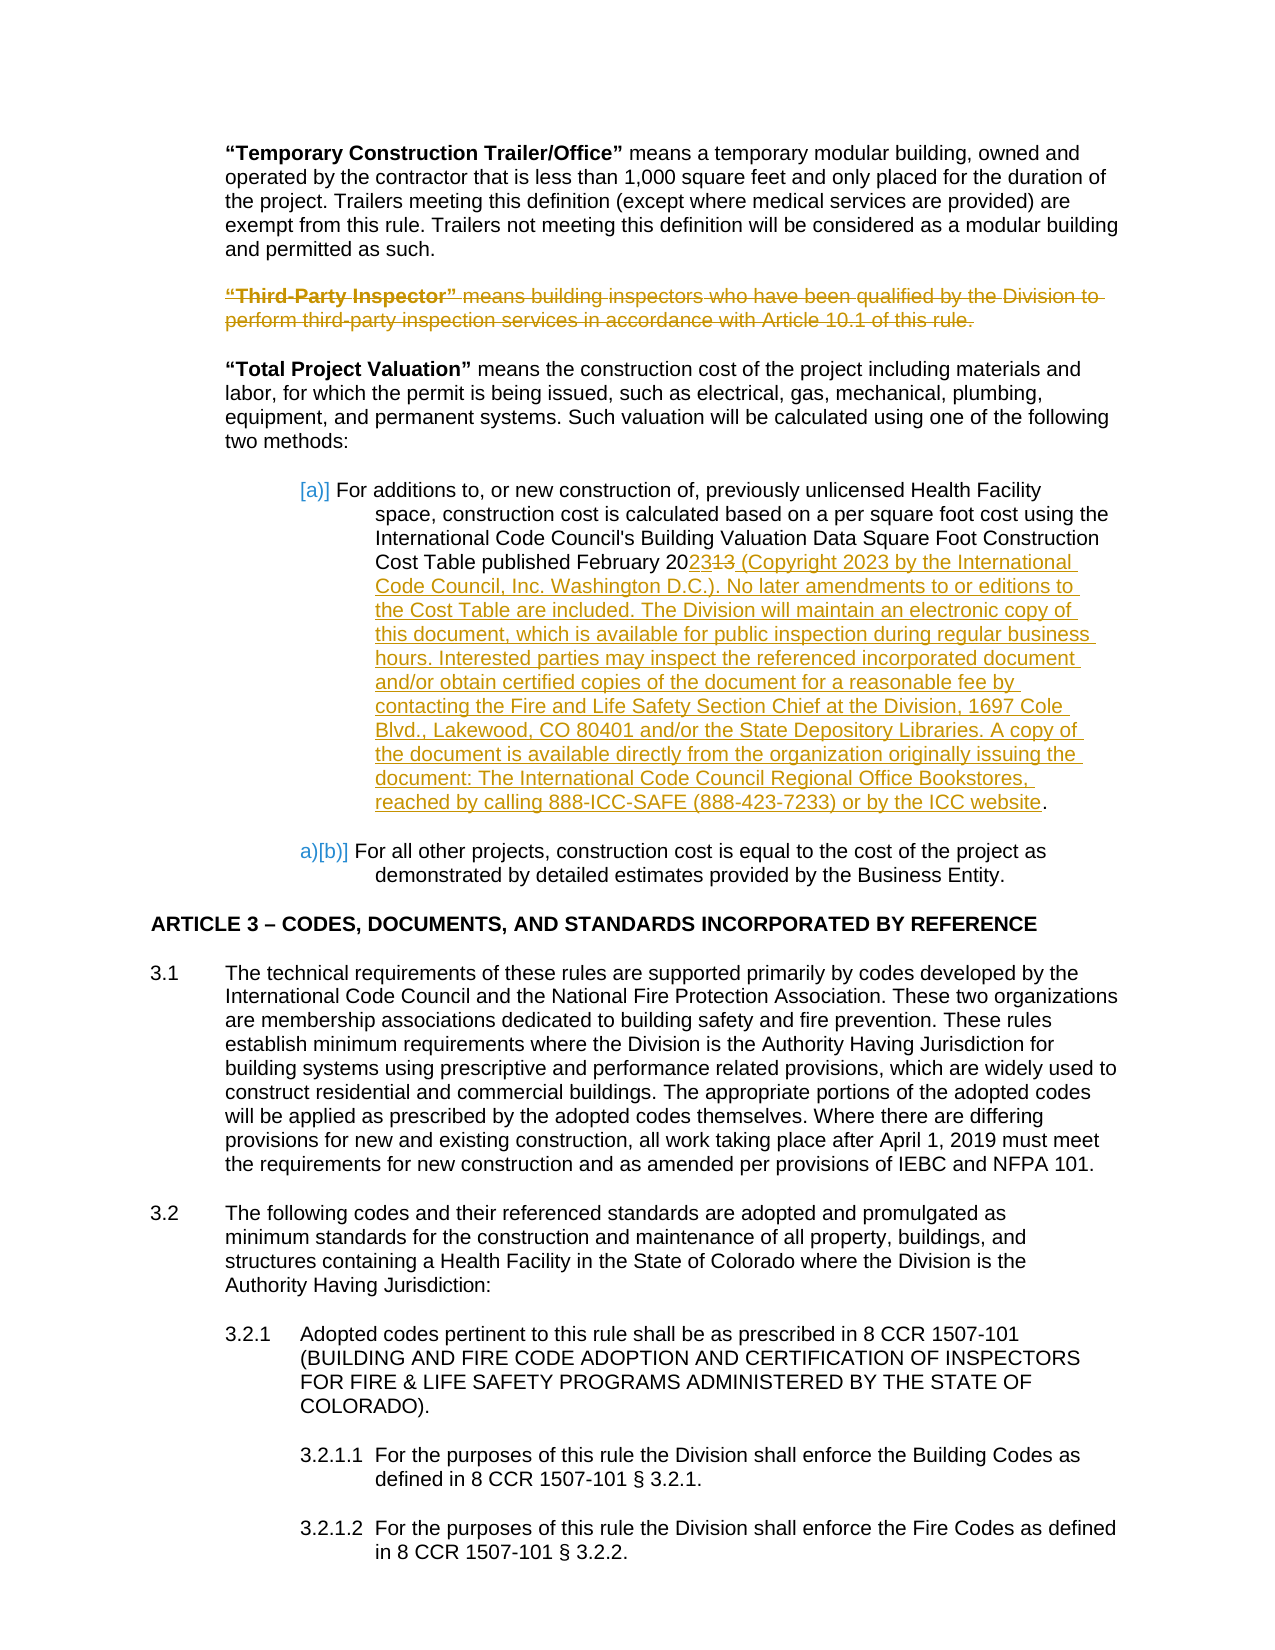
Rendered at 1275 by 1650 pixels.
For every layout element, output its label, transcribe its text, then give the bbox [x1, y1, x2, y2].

list For all other projects, construction cost is equal to the cost of the project as demonstrated by detailed estimates provided by the Business Entity. [300, 838, 1067, 886]
list The following codes and their referenced standards are adopted and promulgated as minimum standards for the construction and maintenance of all property, buildings, and structures containing a Health Facility in the State of Colorado where the Division is the Authority Having Jurisdiction: [150, 1201, 1096, 1297]
text “Temporary Construction Trailer/Office” means a temporary modular building, owned and operated by the contractor that is less than 1,000 square feet and only placed for the duration of the project. Trailers meeting this definition (except where medical services are provided) are exempt from this rule. Trailers not meeting this definition will be considered as a modular building and permitted as such. [225, 141, 1122, 260]
list For additions to, or new construction of, previously unlicensed Health Facility space, construction cost is calculated based on a per square foot cost using the International Code Council's Building Valuation Data Square Foot Construction Cost Table published February 20. [300, 478, 1108, 813]
subtitle ARTICLE 3 – CODES, DOCUMENTS, AND STANDARDS INCORPORATED BY REFERENCE [69, 911, 1118, 935]
list Adopted codes pertinent to this rule shall be as prescribed in 8 CCR 1507-101 (BUILDING AND FIRE CODE ADOPTION AND CERTIFICATION OF INSPECTORS FOR FIRE & LIFE SAFETY PROGRAMS ADMINISTERED BY THE STATE OF COLORADO). [225, 1322, 1081, 1418]
list For the purposes of this rule the Division shall enforce the Building Codes as defined in 8 CCR 1507-101 § 3.2.1. [300, 1443, 1081, 1491]
text “Total Project Valuation” means the construction cost of the project including materials and labor, for which the permit is being issued, such as electrical, gas, mechanical, plumbing, equipment, and permanent systems. Such valuation will be calculated using one of the following two methods: [225, 357, 1113, 453]
list The technical requirements of these rules are supported primarily by codes developed by the International Code Council and the National Fire Protection Association. These two organizations are membership associations dedicated to building safety and fire prevention. These rules establish minimum requirements where the Division is the Authority Having Jurisdiction for building systems using prescriptive and performance related provisions, which are widely used to construct residential and commercial buildings. The appropriate portions of the adopted codes will be applied as prescribed by the adopted codes themselves. Where there are differing provisions for new and existing construction, all work taking place after April 1, 2019 must meet the requirements for new construction and as amended per provisions of IEBC and NFPA 101. [150, 960, 1125, 1176]
list For the purposes of this rule the Division shall enforce the Fire Codes as defined in 8 CCR 1507-101 § 3.2.2. [300, 1516, 1116, 1563]
